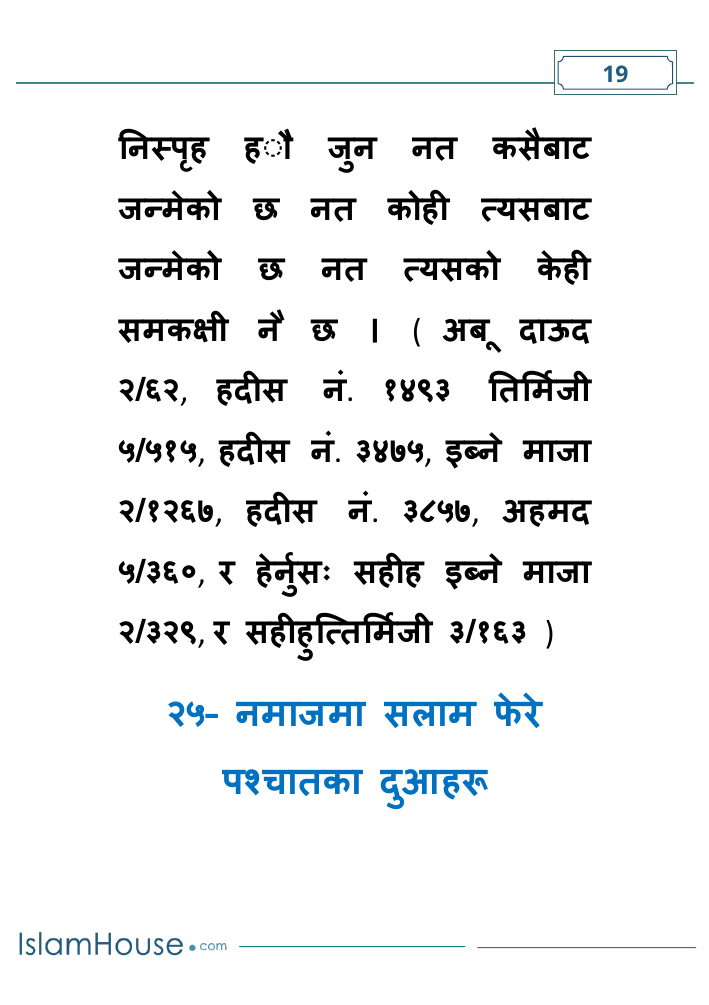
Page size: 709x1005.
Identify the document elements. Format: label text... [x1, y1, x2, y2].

text ६५– हे अल्लाह म तिमीसित विन्ती गर्दछु किनकि म यो गवाही दिनेवाला हूँ कि तिमी नै अल्लाह हौ तिमी बाहेक कोही सत्य पूजनीय छैन तिमी त्यो एकलो निस्पृह हौ जुन नत कसैबाट जन्मेको छ नत कोही त्यसबाट जन्मेको छ नत त्यसको केही समकक्षी नै छ । ( अबू दाऊद २/६२, हदीस नं. १४९३ तिर्मिजी ५/५१५, हदीस नं. ३४७५, इब्ने माजा २/१२६७, हदीस नं. ३८५७, अहमद ५/३६०, र हेर्नुसः सहीह इब्ने माजा २/३२९, र सहीहुत्तिर्मिजी ३/१६३ ) [118, 118, 591, 658]
text २५– नमाजमा सलाम फेरे पश्चातका दुआहरू [118, 679, 591, 811]
picture [12, 928, 466, 961]
picture [471, 929, 697, 962]
